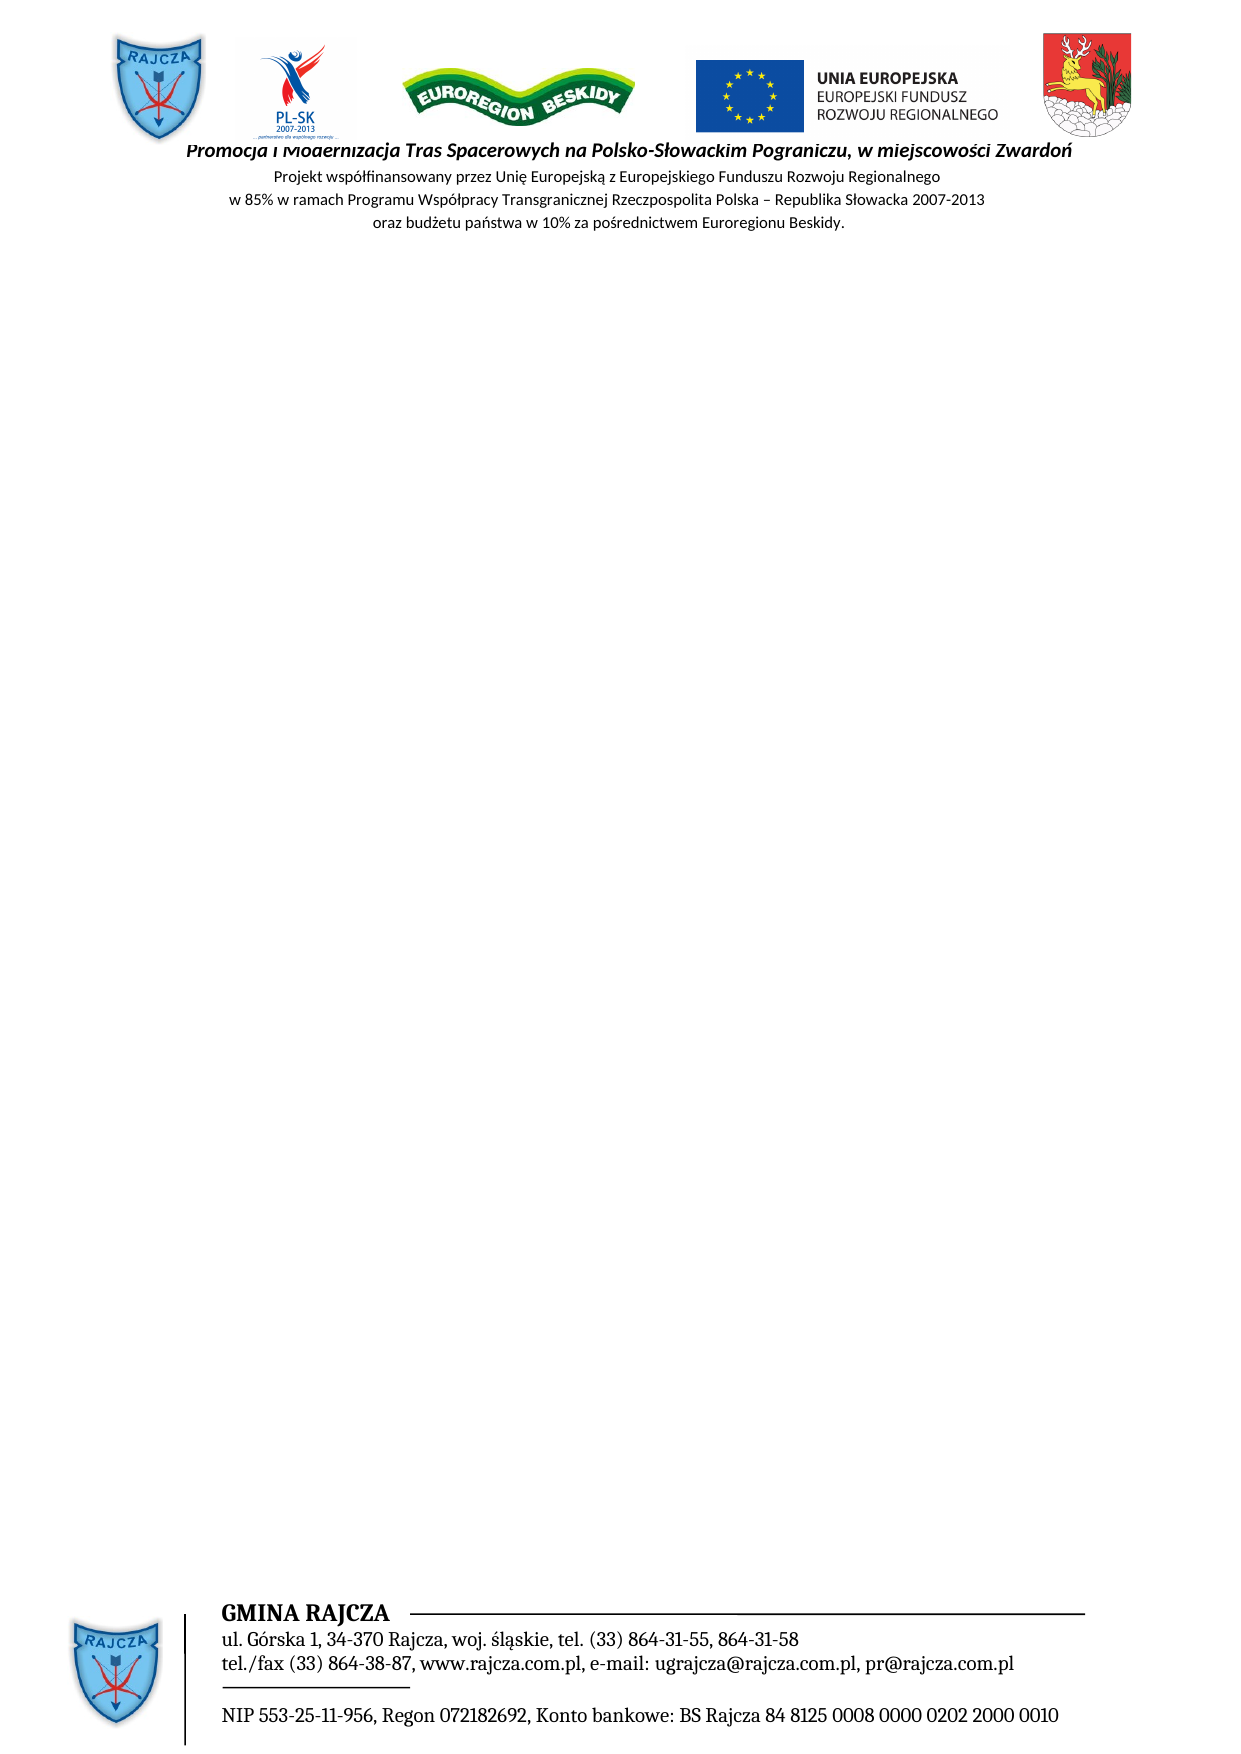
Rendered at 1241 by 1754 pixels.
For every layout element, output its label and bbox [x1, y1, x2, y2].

picture [110, 32, 207, 145]
picture [67, 1616, 163, 1729]
picture [1042, 33, 1132, 137]
picture [402, 68, 635, 126]
picture [685, 45, 1010, 144]
